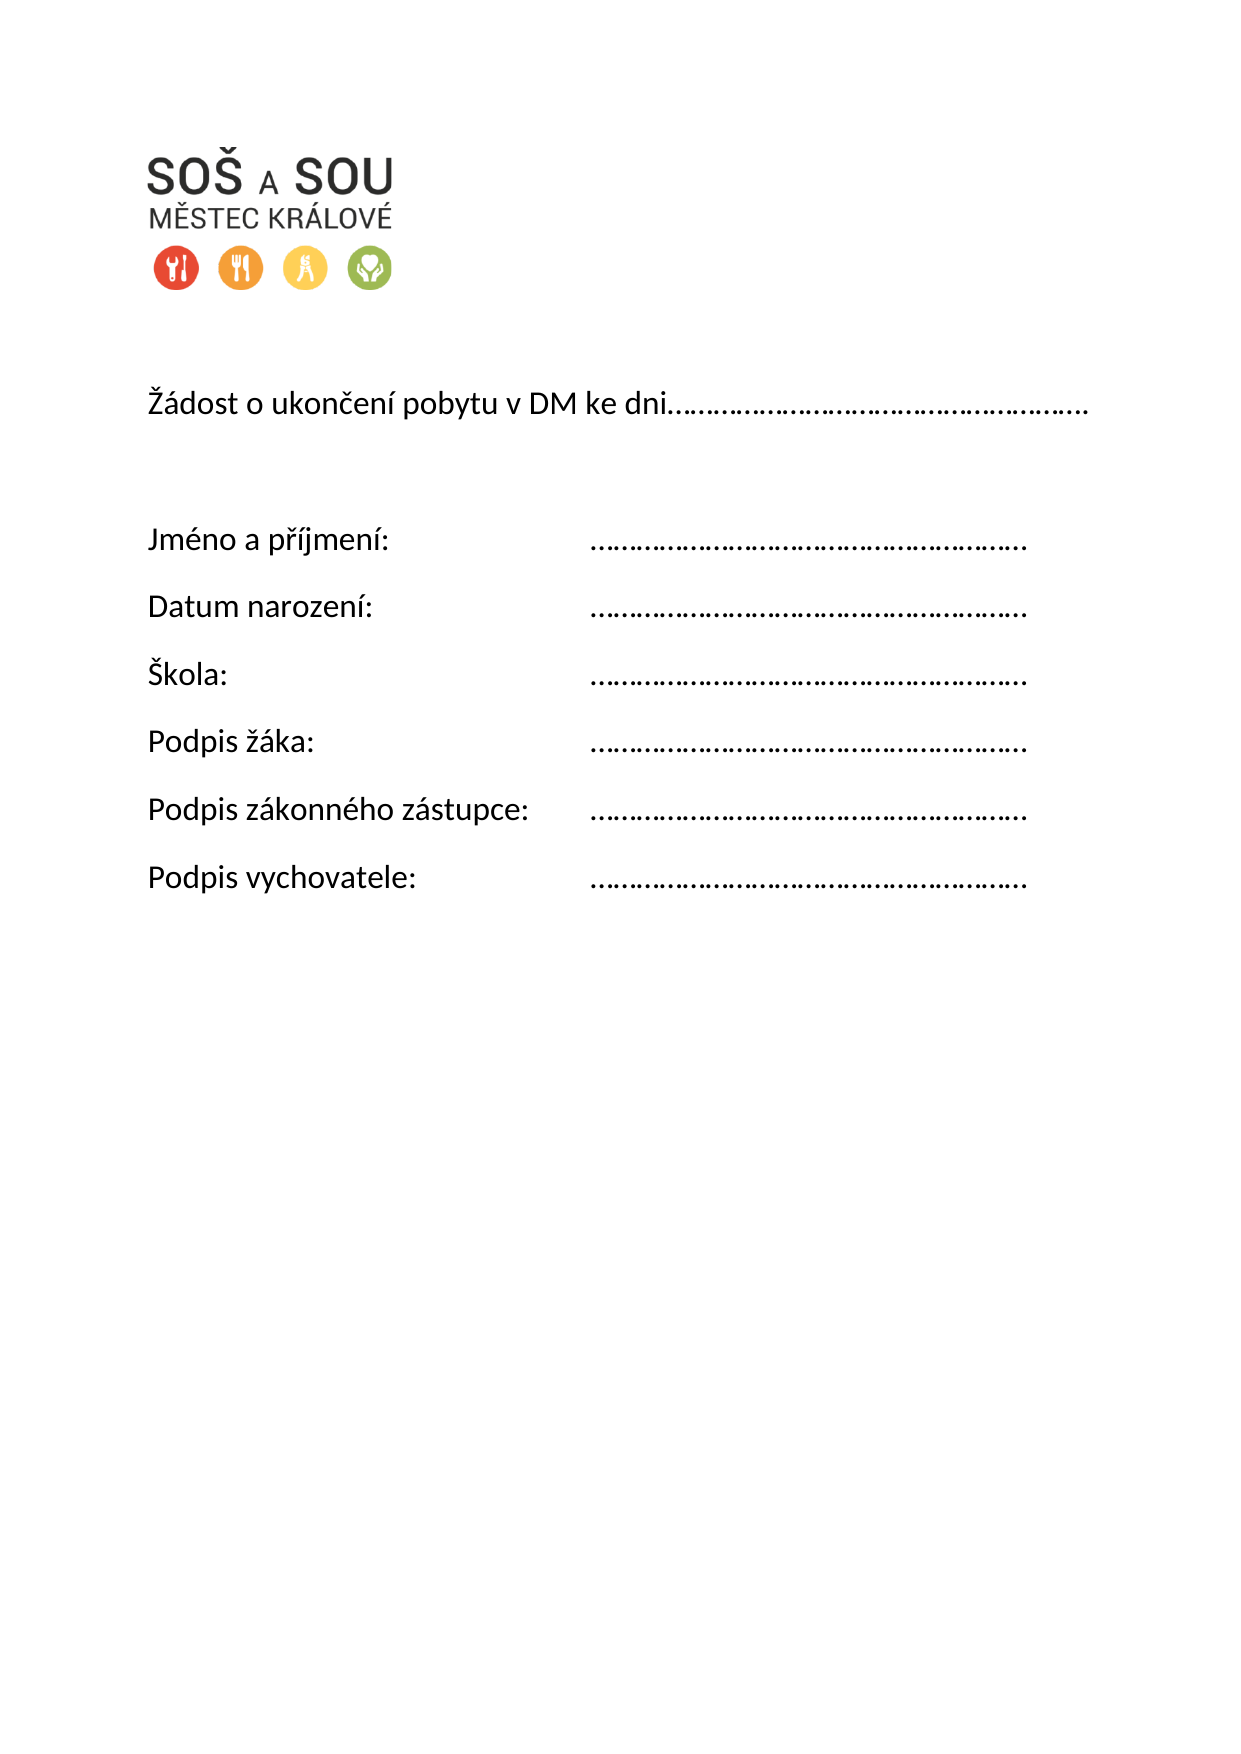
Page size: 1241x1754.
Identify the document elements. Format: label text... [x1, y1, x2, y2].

picture [147, 147, 392, 290]
text Jméno a příjmení: ………………………………………………… [148, 518, 1093, 558]
text Podpis vychovatele: ………………………………………………… [148, 856, 1093, 896]
text Datum narození: ………………………………………………… [148, 585, 1093, 626]
text Podpis žáka: ………………………………………………… [148, 720, 1093, 761]
text Škola: ………………………………………………… [148, 653, 1093, 693]
text Podpis zákonného zástupce: ………………………………………………… [148, 788, 1093, 829]
text Žádost o ukončení pobytu v DM ke dni………………………………………………. [148, 382, 1093, 423]
